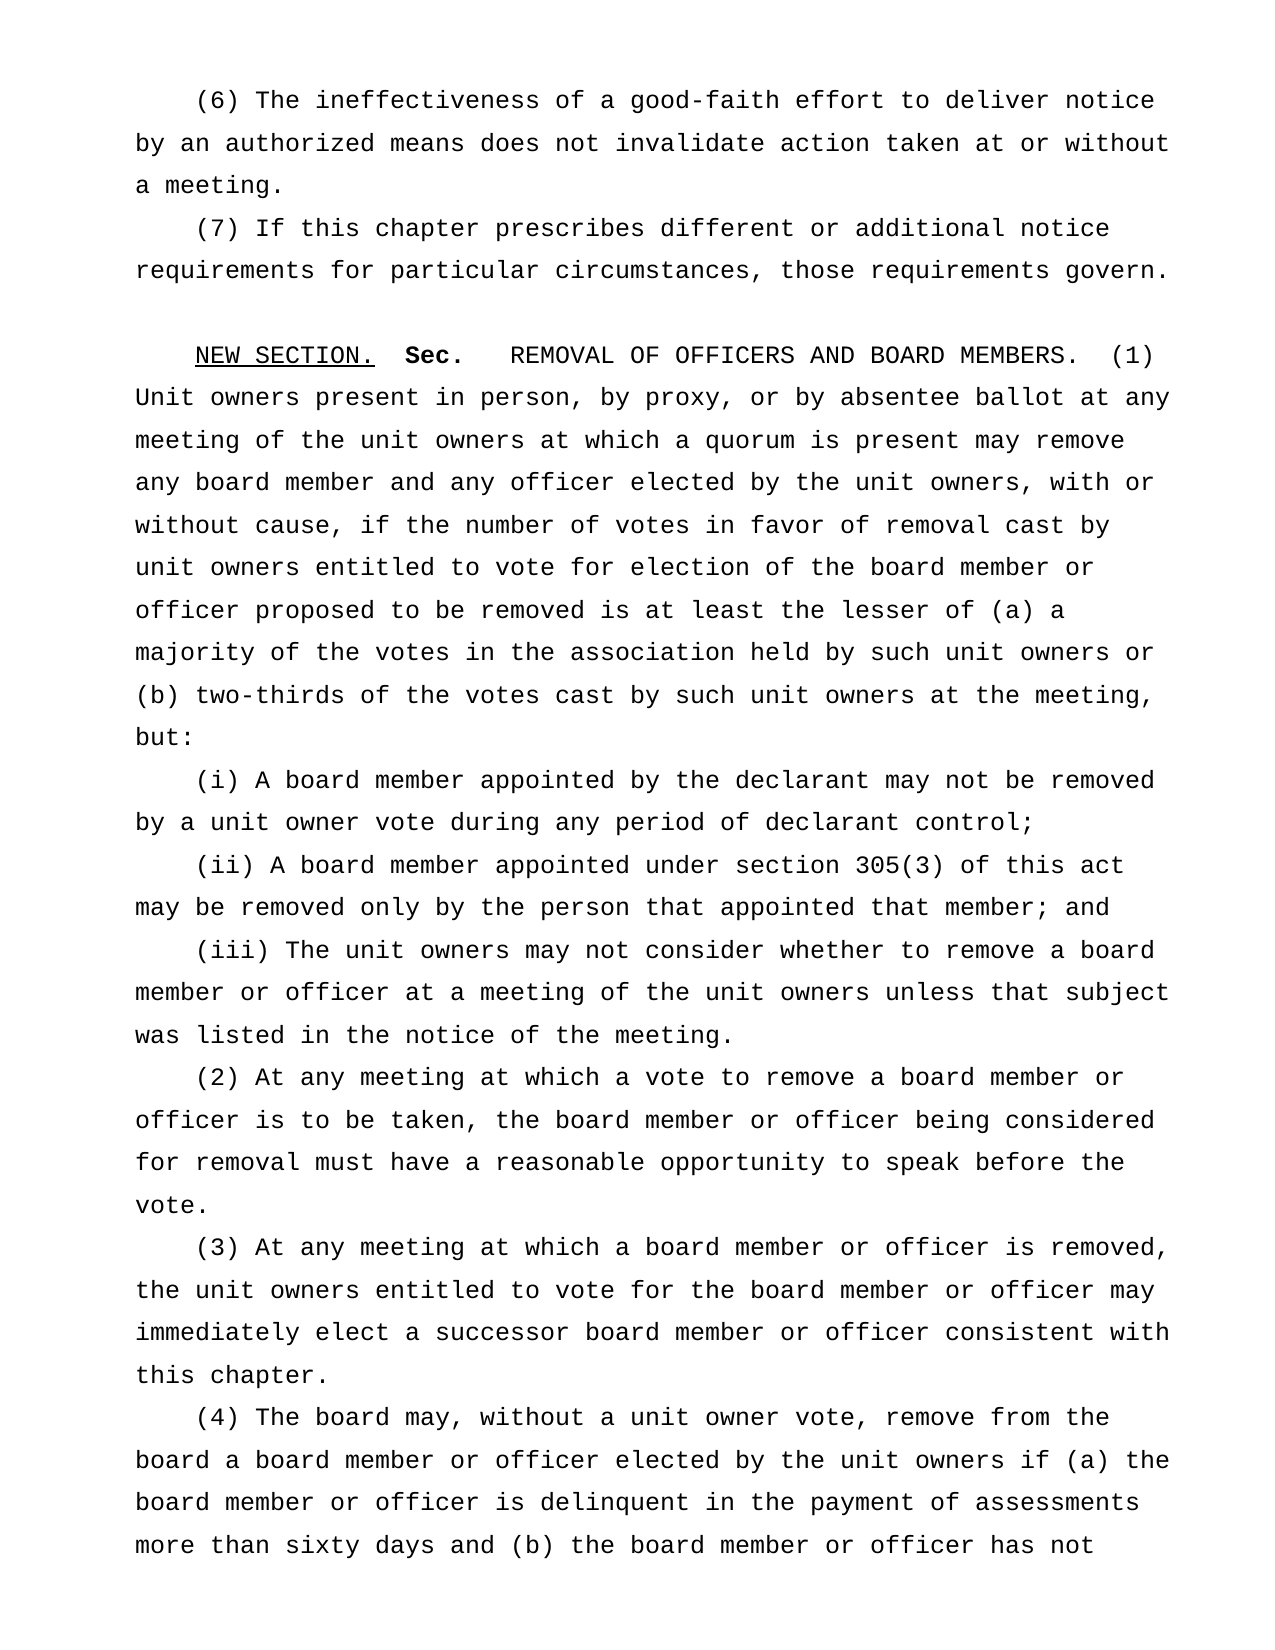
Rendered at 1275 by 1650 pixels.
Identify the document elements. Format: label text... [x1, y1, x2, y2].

text (i) A board member appointed by the declarant may not be removed by a unit owner vote during any period of declarant control; [135, 754, 1170, 839]
text NEW SECTION. Sec. REMOVAL OF OFFICERS AND BOARD MEMBERS. (1) Unit owners present in person, by proxy, or by absentee ballot at any meeting of the unit owners at which a quorum is present may remove any board member and any officer elected by the unit owners, with or without cause, if the number of votes in favor of removal cast by unit owners entitled to vote for election of the board member or officer proposed to be removed is at least the lesser of (a) a majority of the votes in the association held by such unit owners or (b) two-thirds of the votes cast by such unit owners at the meeting, but: [135, 329, 1170, 754]
text (3) At any meeting at which a board member or officer is removed, the unit owners entitled to vote for the board member or officer may immediately elect a successor board member or officer consistent with this chapter. [135, 1222, 1170, 1392]
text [135, 1392, 1170, 1562]
text (7) If this chapter prescribes different or additional notice requirements for particular circumstances, those requirements govern. [135, 202, 1170, 287]
text (2) At any meeting at which a vote to remove a board member or officer is to be taken, the board member or officer being considered for removal must have a reasonable opportunity to speak before the vote. [135, 1052, 1170, 1222]
text (iii) The unit owners may not consider whether to remove a board member or officer at a meeting of the unit owners unless that subject was listed in the notice of the meeting. [135, 924, 1170, 1052]
text (ii) A board member appointed under section 305(3) of this act may be removed only by the person that appointed that member; and [135, 839, 1170, 924]
text (6) The ineffectiveness of a good-faith effort to deliver notice by an authorized means does not invalidate action taken at or without a meeting. [135, 75, 1170, 202]
